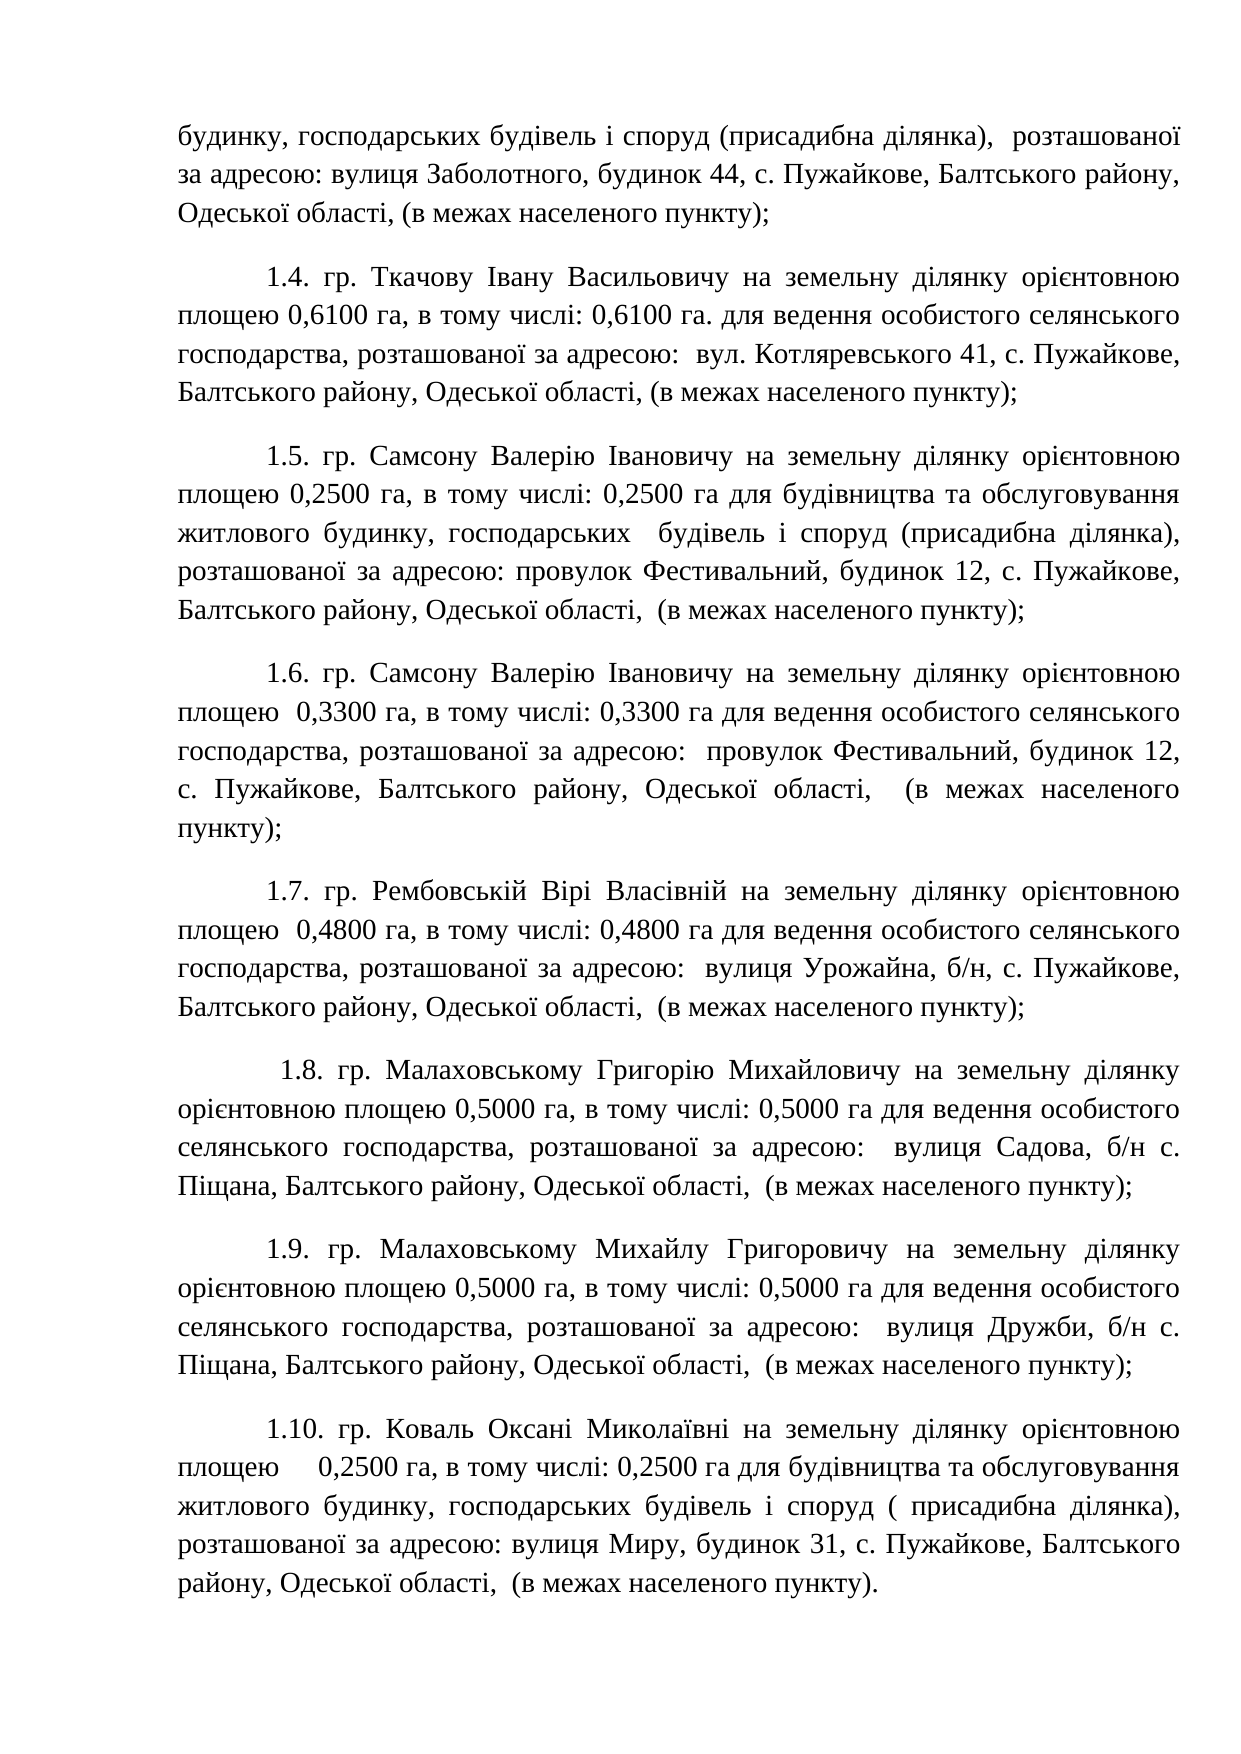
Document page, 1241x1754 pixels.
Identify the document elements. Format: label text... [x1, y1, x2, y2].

text 1.5. гр. Самсону Валерію Івановичу на земельну ділянку орієнтовною площею 0,2500 га, в тому числі: 0,2500 га для будівництва та обслуговування житлового будинку, господарських будівель і споруд (присадибна ділянка), розташованої за адресою: провулок Фестивальний, будинок 12, с. Пужайкове, Балтського району, Одеської області, (в межах населеного пункту); [177, 438, 1181, 626]
text 1.7. гр. Рембовській Вірі Власівній на земельну ділянку орієнтовною площею 0,4800 га, в тому числі: 0,4800 га для ведення особистого селянського господарства, розташованої за адресою: вулиця Урожайна, б/н, с. Пужайкове, Балтського району, Одеської області, (в межах населеного пункту); [177, 873, 1181, 1022]
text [177, 118, 1181, 229]
text 1.10. гр. Коваль Оксані Миколаївні на земельну ділянку орієнтовною площею 0,2500 га, в тому числі: 0,2500 га для будівництва та обслуговування житлового будинку, господарських будівель і споруд ( присадибна ділянка), розташованої за адресою: вулиця Миру, будинок 31, с. Пужайкове, Балтського району, Одеської області, (в межах населеного пункту). [177, 1411, 1181, 1598]
text 1.6. гр. Самсону Валерію Івановичу на земельну ділянку орієнтовною площею 0,3300 га, в тому числі: 0,3300 га для ведення особистого селянського господарства, розташованої за адресою: провулок Фестивальний, будинок 12, с. Пужайкове, Балтського району, Одеської області, (в межах населеного пункту); [177, 656, 1181, 843]
text 1.8. гр. Малаховському Григорію Михайловичу на земельну ділянку орієнтовною площею 0,5000 га, в тому числі: 0,5000 га для ведення особистого селянського господарства, розташованої за адресою: вулиця Садова, б/н с. Піщана, Балтського району, Одеської області, (в межах населеного пункту); [177, 1052, 1181, 1202]
text 1.4. гр. Ткачову Івану Васильовичу на земельну ділянку орієнтовною площею 0,6100 га, в тому числі: 0,6100 га. для ведення особистого селянського господарства, розташованої за адресою: вул. Котляревського 41, с. Пужайкове, Балтського району, Одеської області, (в межах населеного пункту); [177, 259, 1181, 408]
text 1.9. гр. Малаховському Михайлу Григоровичу на земельну ділянку орієнтовною площею 0,5000 га, в тому числі: 0,5000 га для ведення особистого селянського господарства, розташованої за адресою: вулиця Дружби, б/н с. Піщана, Балтського району, Одеської області, (в межах населеного пункту); [177, 1232, 1181, 1381]
